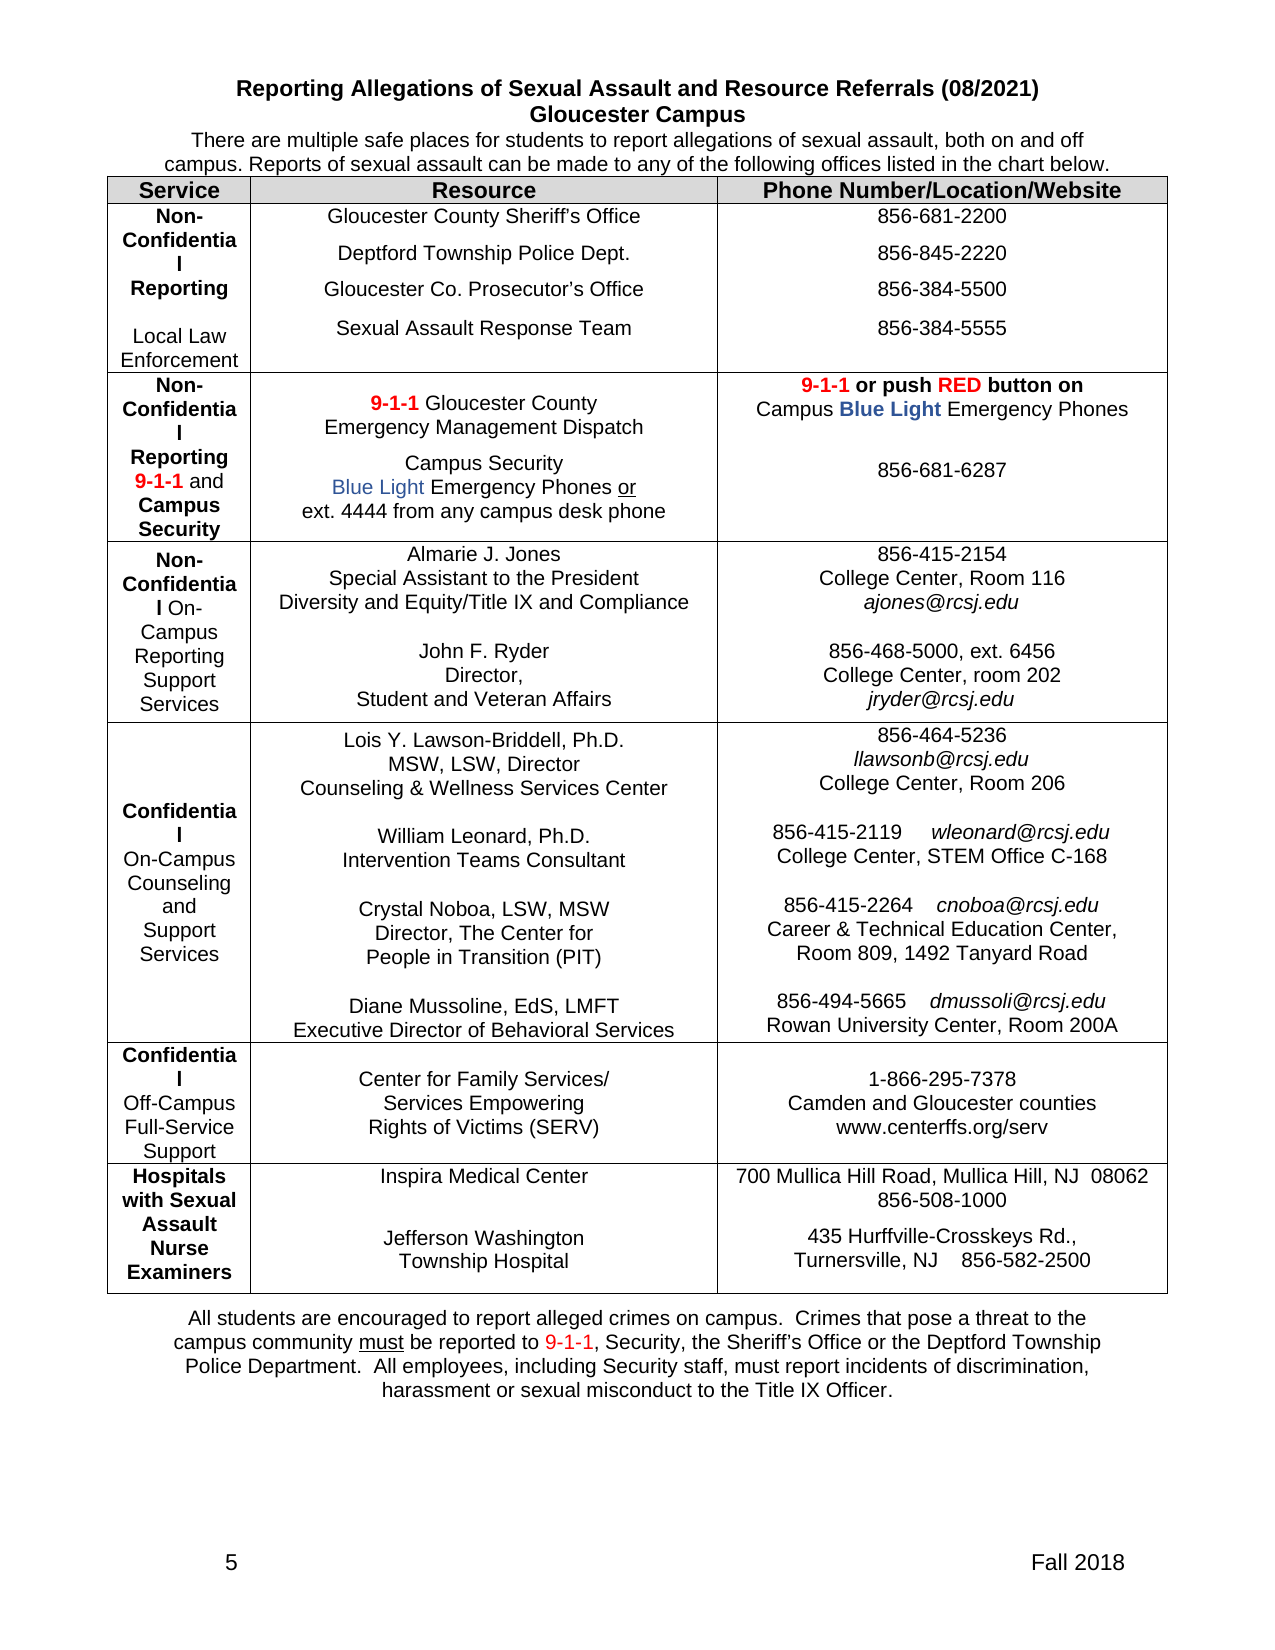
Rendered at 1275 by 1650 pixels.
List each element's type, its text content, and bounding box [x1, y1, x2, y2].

table_cell Center for Family Services/ Services Empowering Rights of Victims (SERV) [251, 1043, 717, 1163]
text There are multiple safe places for students to report allegations of sexual assault, both on and off campus. Reports of sexual assault can be made to any of the following offices listed in the chart below. [150, 128, 1125, 176]
table_cell Non-Confidential On-Campus Reporting Support Services [108, 542, 250, 722]
table_cell Gloucester County Sheriff’s Office Deptford Township Police Dept. Gloucester Co. Prosecutor’s Office Sexual Assault Response Team [251, 204, 717, 372]
table_cell Non-Confidential Reporting Local Law Enforcement [108, 204, 250, 372]
table_cell Hospitals with Sexual Assault Nurse Examiners [108, 1164, 250, 1293]
table_cell Confidential On-Campus Counseling and Support Services [108, 723, 250, 1042]
table_cell 700 Mullica Hill Road, Mullica Hill, NJ 08062 856-508-1000 435 Hurffville-Crosskeys Rd., Turnersville, NJ 856-582-2500 [718, 1164, 1167, 1293]
table_header Resource [251, 177, 717, 203]
text All students are encouraged to report alleged crimes on campus. Crimes that pose a threat to the campus community must be reported to 9-1-1, Security, the Sheriff’s Office or the Deptford Township Police Department. All employees, including Security staff, must report incidents of discrimination, harassment or sexual misconduct to the Title IX Officer. [150, 1306, 1125, 1402]
table_cell 9-1-1 or push RED button on Campus Blue Light Emergency Phones 856-681-6287 [718, 373, 1167, 541]
table_cell Inspira Medical Center Jefferson Washington Township Hospital [251, 1164, 717, 1293]
table_cell 856-415-2154 College Center, Room 116 ajones@rcsj.edu 856-468-5000, ext. 6456 College Center, room 202 jryder@rcsj.edu [718, 542, 1167, 722]
table_header Phone Number/Location/Website [718, 177, 1167, 203]
table_cell Lois Y. Lawson-Briddell, Ph.D. MSW, LSW, Director Counseling & Wellness Services Center William Leonard, Ph.D. Intervention Teams Consultant Crystal Noboa, LSW, MSW Director, The Center for People in Transition (PIT) Diane Mussoline, EdS, LMFT Executive Director of Behavioral Services [251, 723, 717, 1042]
table_cell Almarie J. Jones Special Assistant to the President Diversity and Equity/Title IX and Compliance John F. Ryder Director, Student and Veteran Affairs [251, 542, 717, 722]
text Reporting Allegations of Sexual Assault and Resource Referrals (08/2021) [150, 75, 1125, 101]
table_cell 856-464-5236 llawsonb@rcsj.edu College Center, Room 206 856-415-2119 wleonard@rcsj.edu College Center, STEM Office C-168 856-415-2264 cnoboa@rcsj.edu Career & Technical Education Center, Room 809, 1492 Tanyard Road 856-494-5665 dmussoli@rcsj.edu Rowan University Center, Room 200A [718, 723, 1167, 1042]
table_header Service [108, 177, 250, 203]
text Gloucester Campus [150, 101, 1125, 128]
table_cell 1-866-295-7378 Camden and Gloucester counties www.centerffs.org/serv [718, 1043, 1167, 1163]
table_cell 9-1-1 Gloucester County Emergency Management Dispatch Campus Security Blue Light Emergency Phones or ext. 4444 from any campus desk phone [251, 373, 717, 541]
table_cell Confidential Off-Campus Full-Service Support [108, 1043, 250, 1163]
table_cell Non-Confidential Reporting 9-1-1 and Campus Security [108, 373, 250, 541]
table_cell 856-681-2200 856-845-2220 856-384-5500 856-384-5555 [718, 204, 1167, 372]
